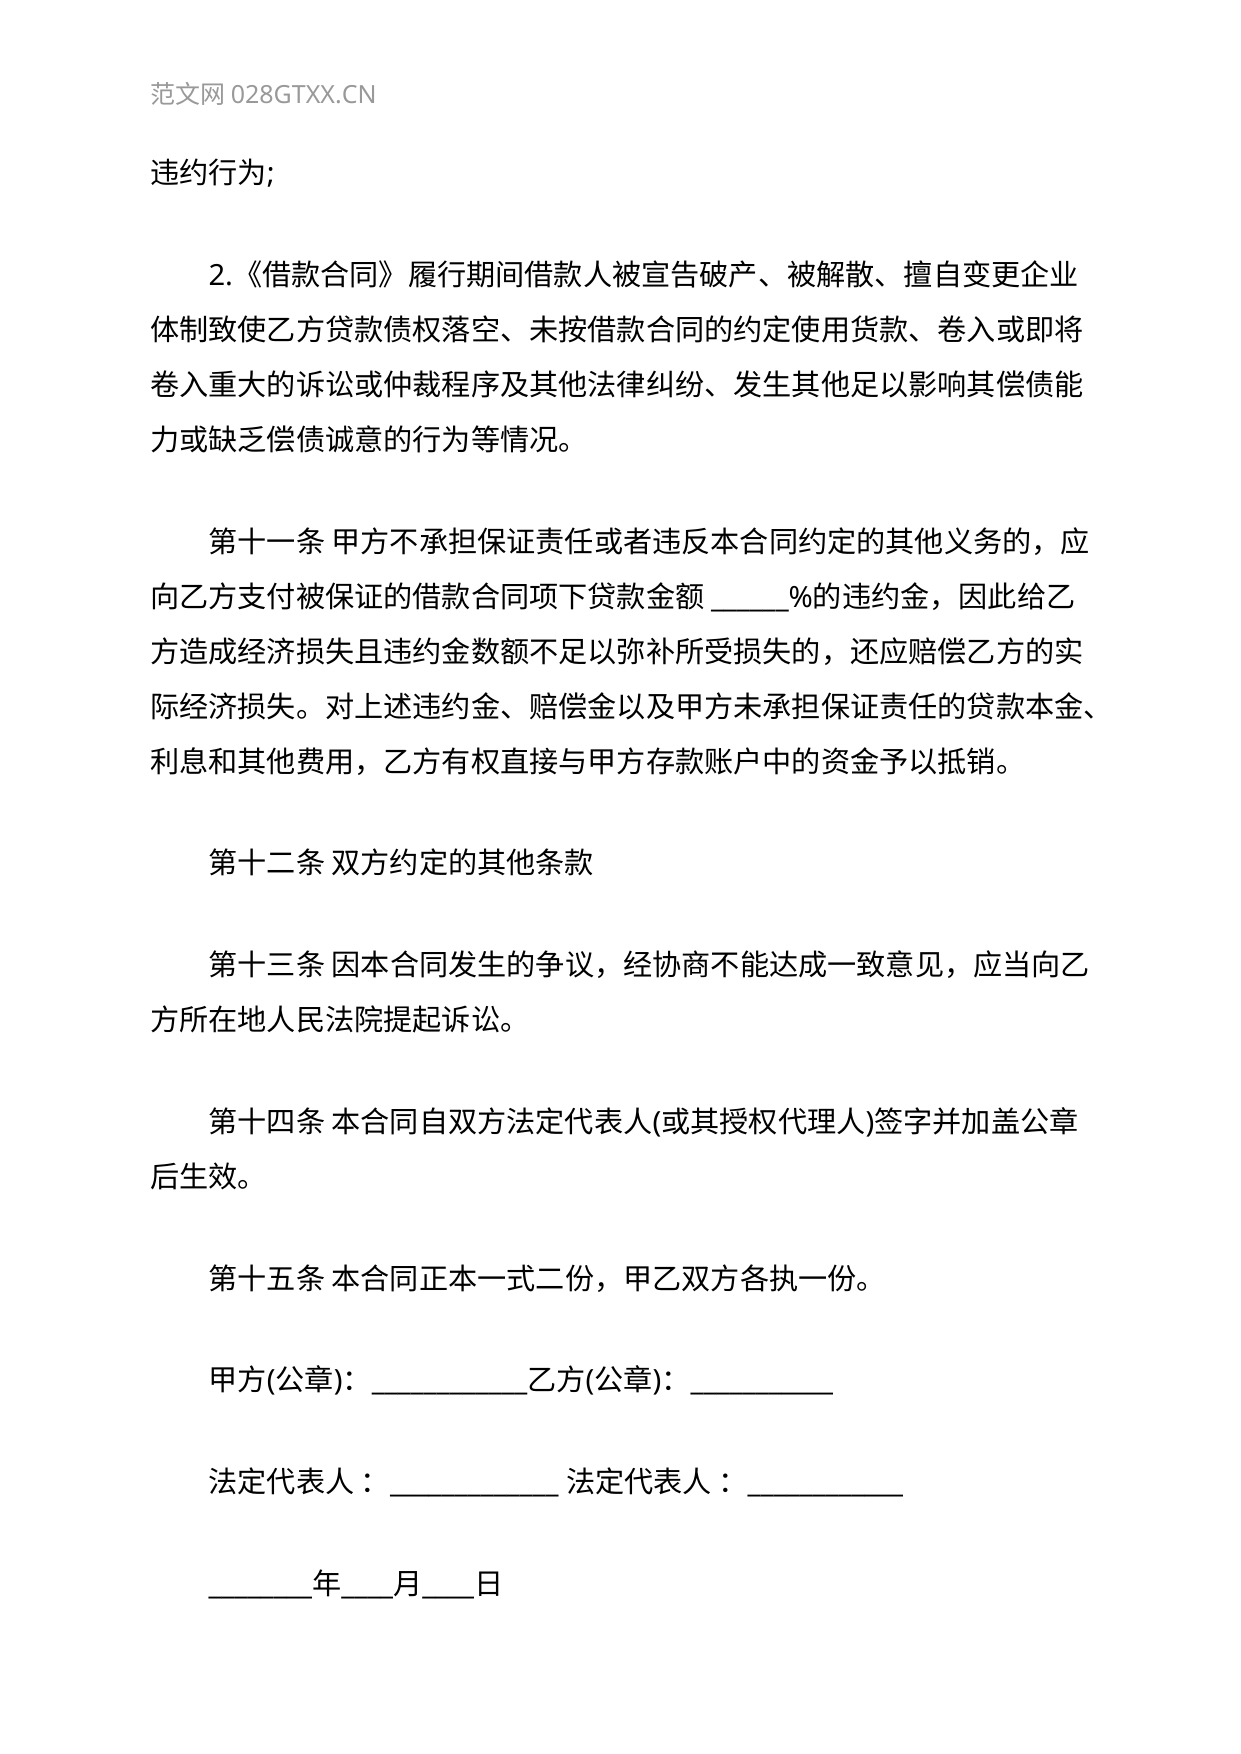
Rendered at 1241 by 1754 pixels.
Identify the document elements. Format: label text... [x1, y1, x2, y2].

text ________年____月____日 [150, 1561, 1090, 1603]
text 第十四条 本合同自双方法定代表人(或其授权代理人)签字并加盖公章后生效。 [150, 1098, 1090, 1196]
text 第十三条 因本合同发生的争议，经协商不能达成一致意见，应当向乙方所在地人民法院提起诉讼。 [150, 942, 1090, 1039]
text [150, 150, 1090, 192]
text 2.《借款合同》履行期间借款人被宣告破产、被解散、擅自变更企业体制致使乙方贷款债权落空、未按借款合同的约定使用货款、卷入或即将卷入重大的诉讼或仲裁程序及其他法律纠纷、发生其他足以影响其偿债能力或缺乏偿债诚意的行为等情况。 [150, 252, 1090, 459]
text 第十五条 本合同正本一式二份，甲乙双方各执一份。 [150, 1255, 1090, 1297]
text 第十二条 双方约定的其他条款 [150, 840, 1090, 882]
text 甲方(公章)：____________乙方(公章)：___________ [150, 1357, 1090, 1399]
text 第十一条 甲方不承担保证责任或者违反本合同约定的其他义务的，应向乙方支付被保证的借款合同项下贷款金额 ______%的违约金，因此给乙方造成经济损失且违约金数额不足以弥补所受损失的，还应赔偿乙方的实际经济损失。对上述违约金、赔偿金以及甲方未承担保证责任的贷款本金、利息和其他费用，乙方有权直接与甲方存款账户中的资金予以抵销。 [150, 518, 1090, 781]
text 法定代表人 ：_____________ 法定代表人 ：____________ [150, 1459, 1090, 1501]
